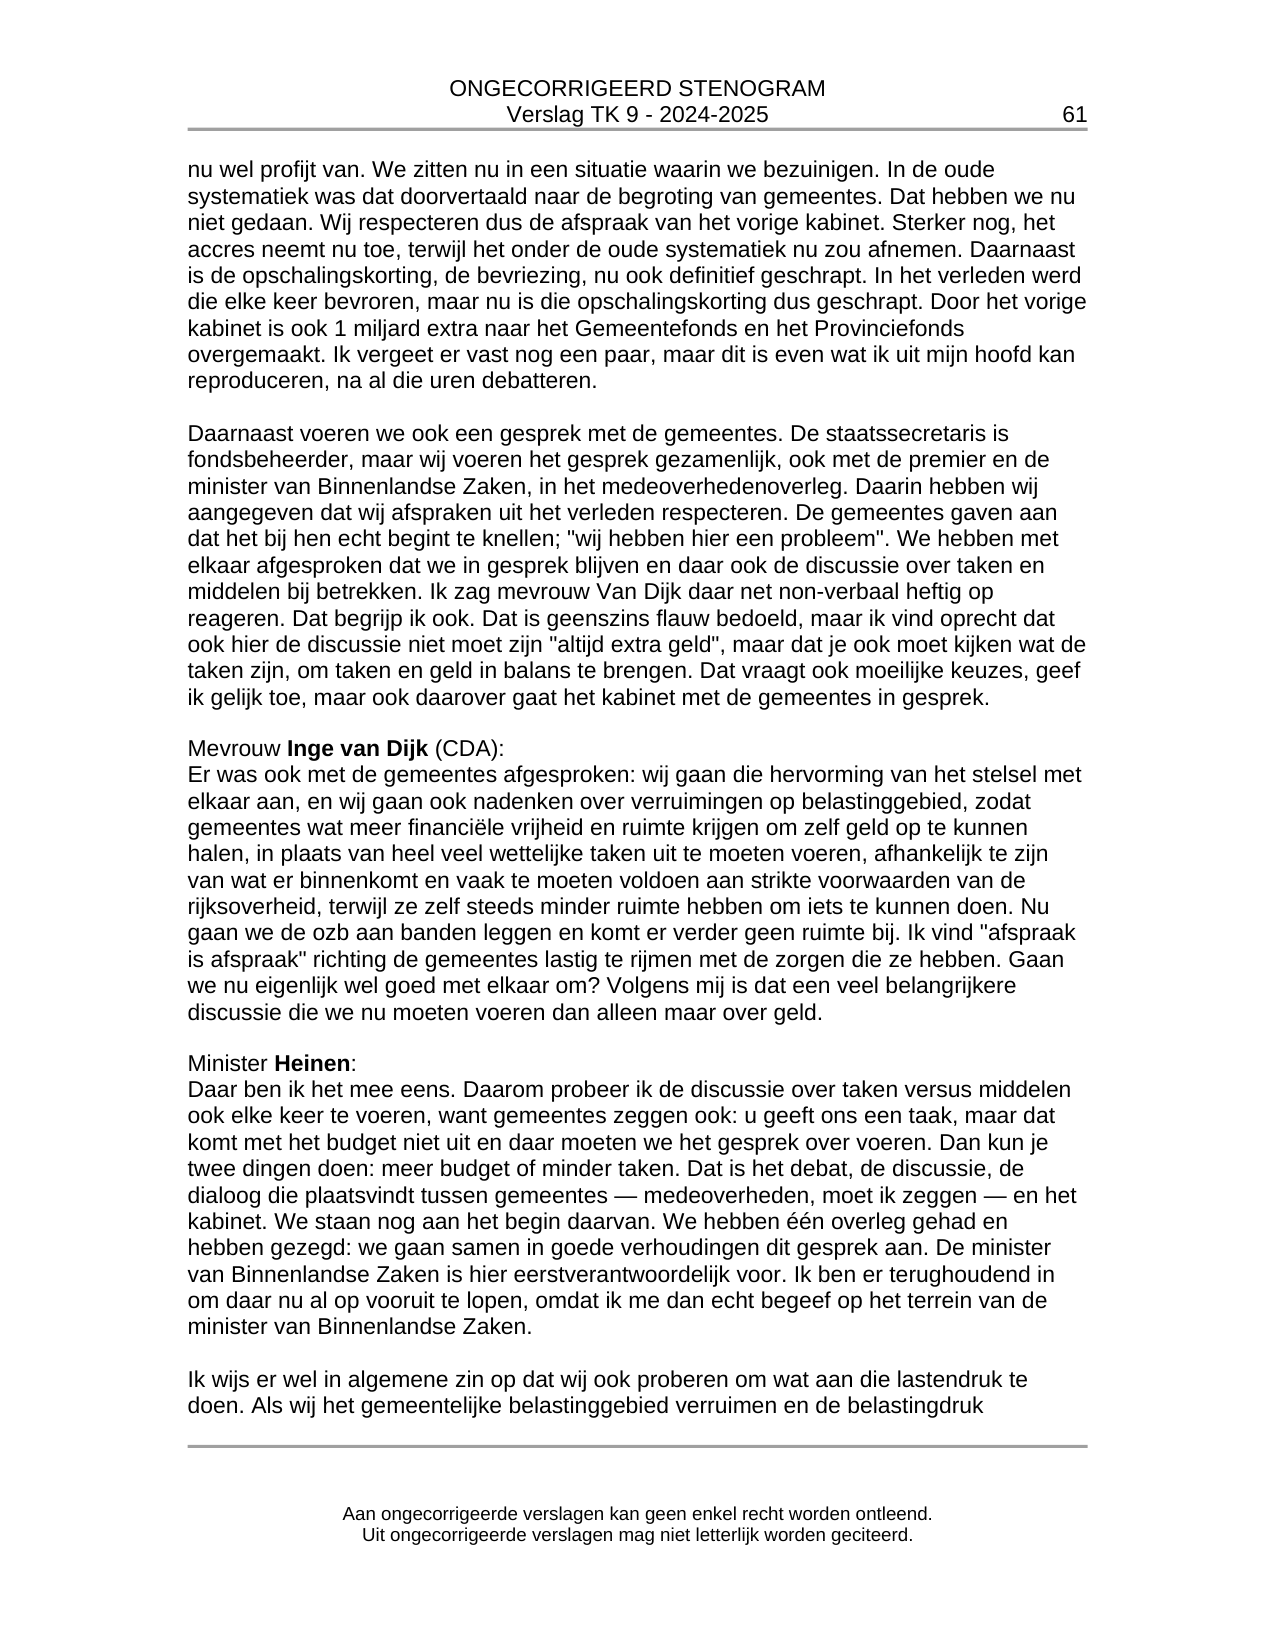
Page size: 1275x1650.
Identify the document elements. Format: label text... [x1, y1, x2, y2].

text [187, 156, 1087, 710]
text Mevrouw Inge van Dijk (CDA): Er was ook met de gemeentes afgesproken: wij gaan die hervorming van het stelsel met elkaar aan, en wij gaan ook nadenken over verruimingen op belastinggebied, zodat gemeentes wat meer financiële vrijheid en ruimte krijgen om zelf geld op te kunnen halen, in plaats van heel veel wettelijke taken uit te moeten voeren, afhankelijk te zijn van wat er binnenkomt en vaak te moeten voldoen aan strikte voorwaarden van de rijksoverheid, terwijl ze zelf steeds minder ruimte hebben om iets te kunnen doen. Nu gaan we de ozb aan banden leggen en komt er verder geen ruimte bij. Ik vind "afspraak is afspraak" richting de gemeentes lastig te rijmen met de zorgen die ze hebben. Gaan we nu eigenlijk wel goed met elkaar om? Volgens mij is dat een veel belangrijkere discussie die we nu moeten voeren dan alleen maar over geld. [187, 735, 1087, 1025]
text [187, 1050, 1087, 1419]
